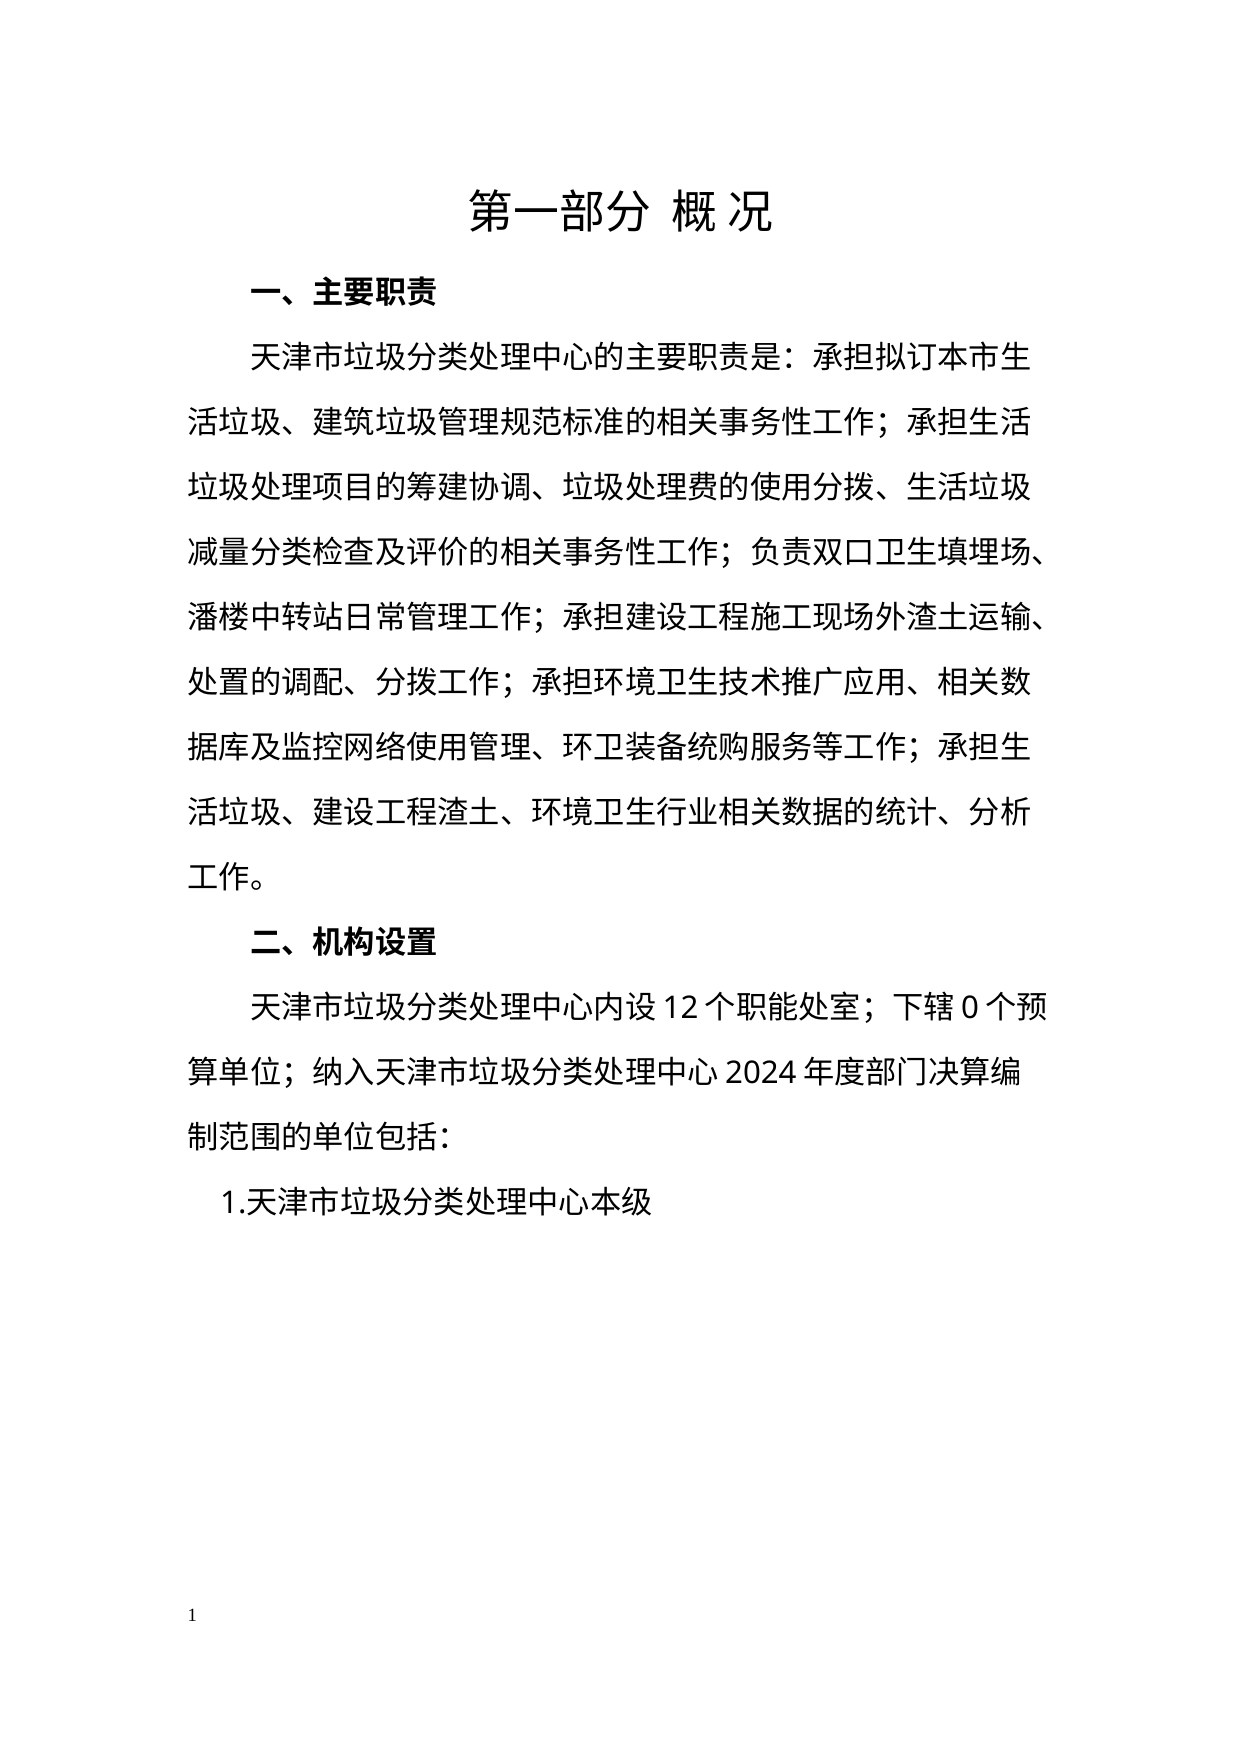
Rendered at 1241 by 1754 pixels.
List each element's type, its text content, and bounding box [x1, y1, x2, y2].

text 天津市垃圾分类处理中心的主要职责是：承担拟订本市生活垃圾、建筑垃圾管理规范标准的相关事务性工作；承担生活垃圾处理项目的筹建协调、垃圾处理费的使用分拨、生活垃圾减量分类检查及评价的相关事务性工作；负责双口卫生填埋场、潘楼中转站日常管理工作；承担建设工程施工现场外渣土运输、处置的调配、分拨工作；承担环境卫生技术推广应用、相关数据库及监控网络使用管理、环卫装备统购服务等工作；承担生活垃圾、建设工程渣土、环境卫生行业相关数据的统计、分析工作。 [187, 323, 1053, 908]
text 天津市垃圾分类处理中心内设12个职能处室；下辖0个预算单位；纳入天津市垃圾分类处理中心2024年度部门决算编制范围的单位包括： [187, 973, 1053, 1168]
subtitle 一、主要职责 [187, 258, 1053, 323]
text 1.天津市垃圾分类处理中心本级 [187, 1168, 1053, 1233]
subtitle 二、机构设置 [187, 908, 1053, 973]
subtitle 第一部分 概 况 [187, 160, 1053, 258]
